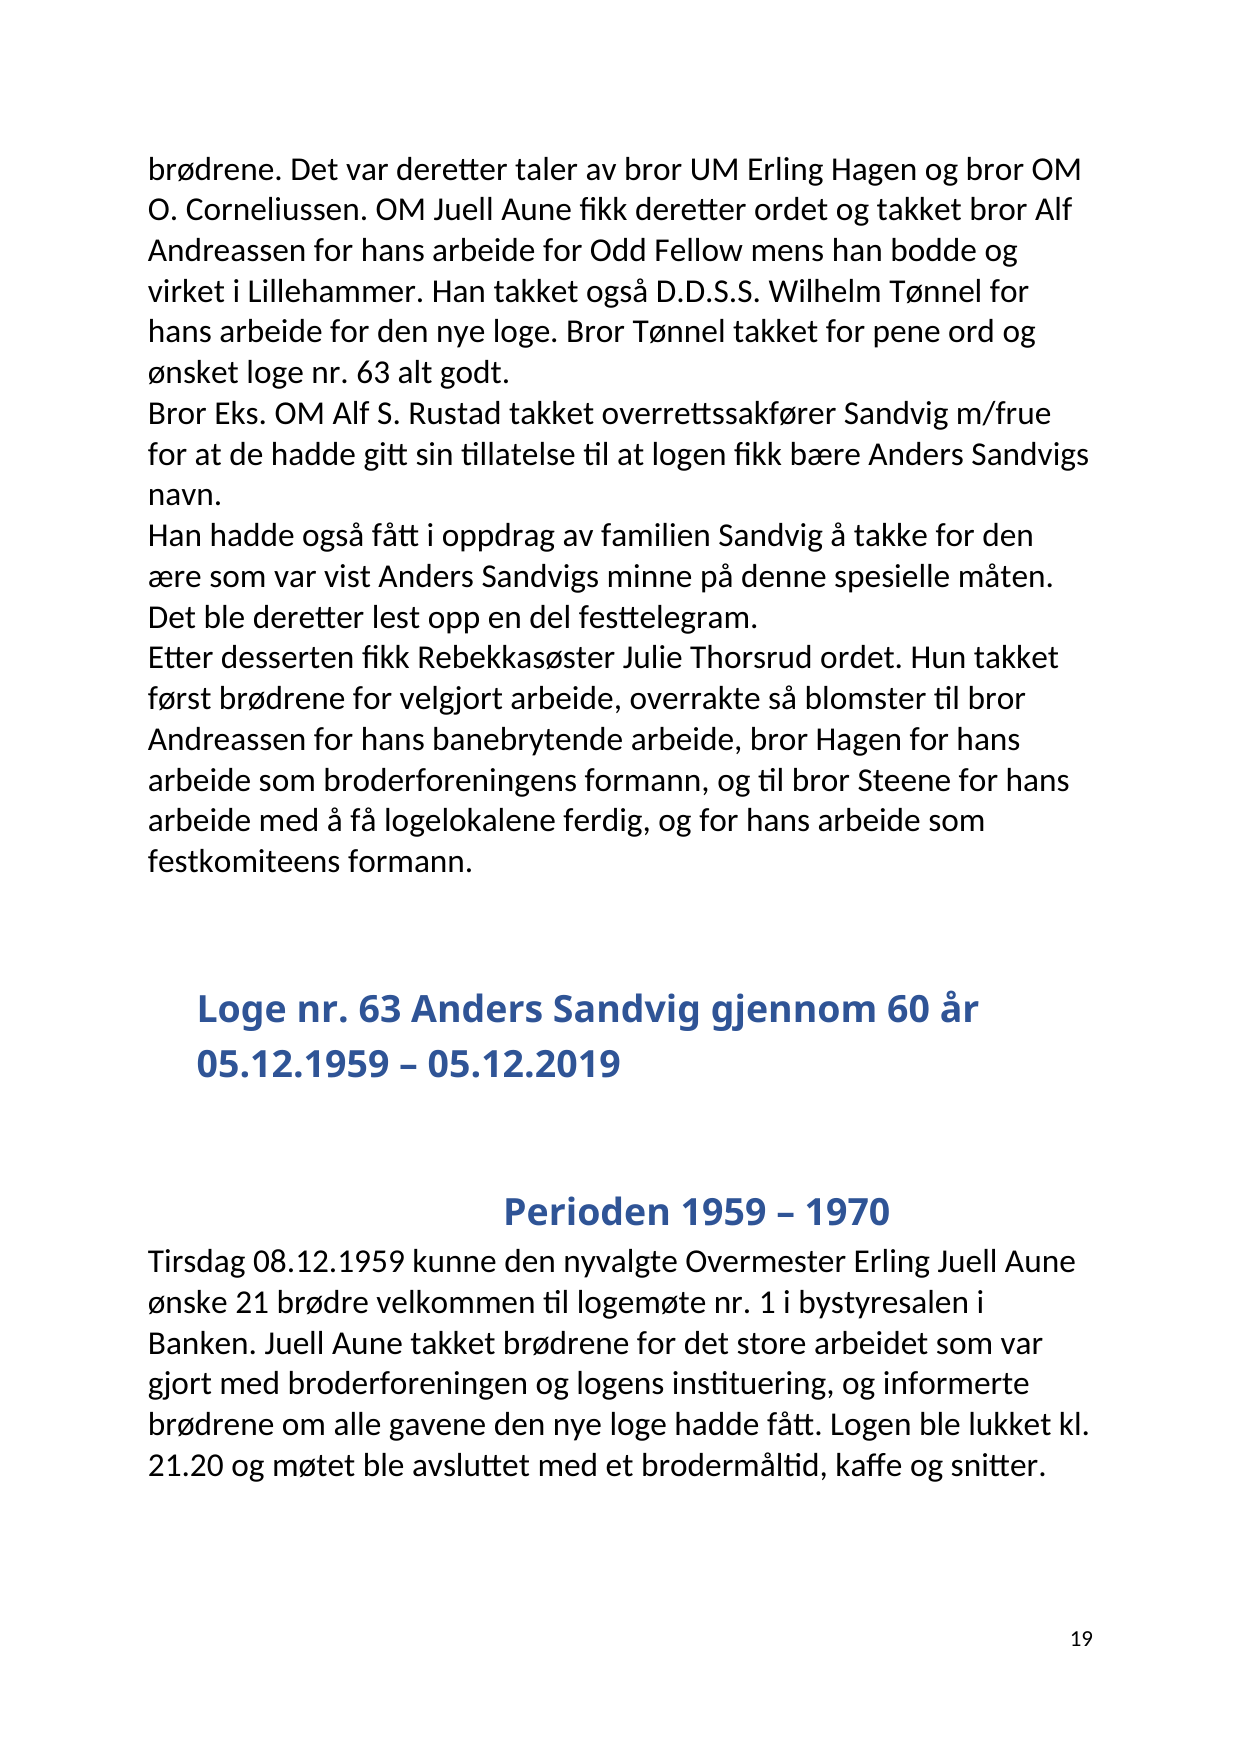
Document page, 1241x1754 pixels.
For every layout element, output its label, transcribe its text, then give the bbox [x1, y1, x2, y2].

subtitle Perioden 1959 – 1970 [148, 1185, 1093, 1236]
text Etter desserten fikk Rebekkasøster Julie Thorsrud ordet. Hun takket først brødrene for velgjort arbeide, overrakte så blomster til bror Andreassen for hans banebrytende arbeide, bror Hagen for hans arbeide som broderforeningens formann, og til bror Steene for hans arbeide med å få logelokalene ferdig, og for hans arbeide som festkomiteens formann. [148, 636, 1093, 881]
text Det ble deretter lest opp en del festtelegram. [148, 596, 1093, 636]
subtitle Loge nr. 63 Anders Sandvig gjennom 60 år 05.12.1959 – 05.12.2019 [148, 982, 1093, 1088]
text Bror Eks. OM Alf S. Rustad takket overrettssakfører Sandvig m/frue for at de hadde gitt sin tillatelse til at logen fikk bære Anders Sandvigs navn. [148, 392, 1093, 514]
text Tirsdag 08.12.1959 kunne den nyvalgte Overmester Erling Juell Aune ønske 21 brødre velkommen til logemøte nr. 1 i bystyresalen i Banken. Juell Aune takket brødrene for det store arbeidet som var gjort med broderforeningen og logens instituering, og informerte brødrene om alle gavene den nye loge hadde fått. Logen ble lukket kl. 21.20 og møtet ble avsluttet med et brodermåltid, kaffe og snitter. [148, 1240, 1093, 1484]
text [148, 148, 1093, 392]
text Han hadde også fått i oppdrag av familien Sandvig å takke for den ære som var vist Anders Sandvigs minne på denne spesielle måten. [148, 514, 1093, 596]
